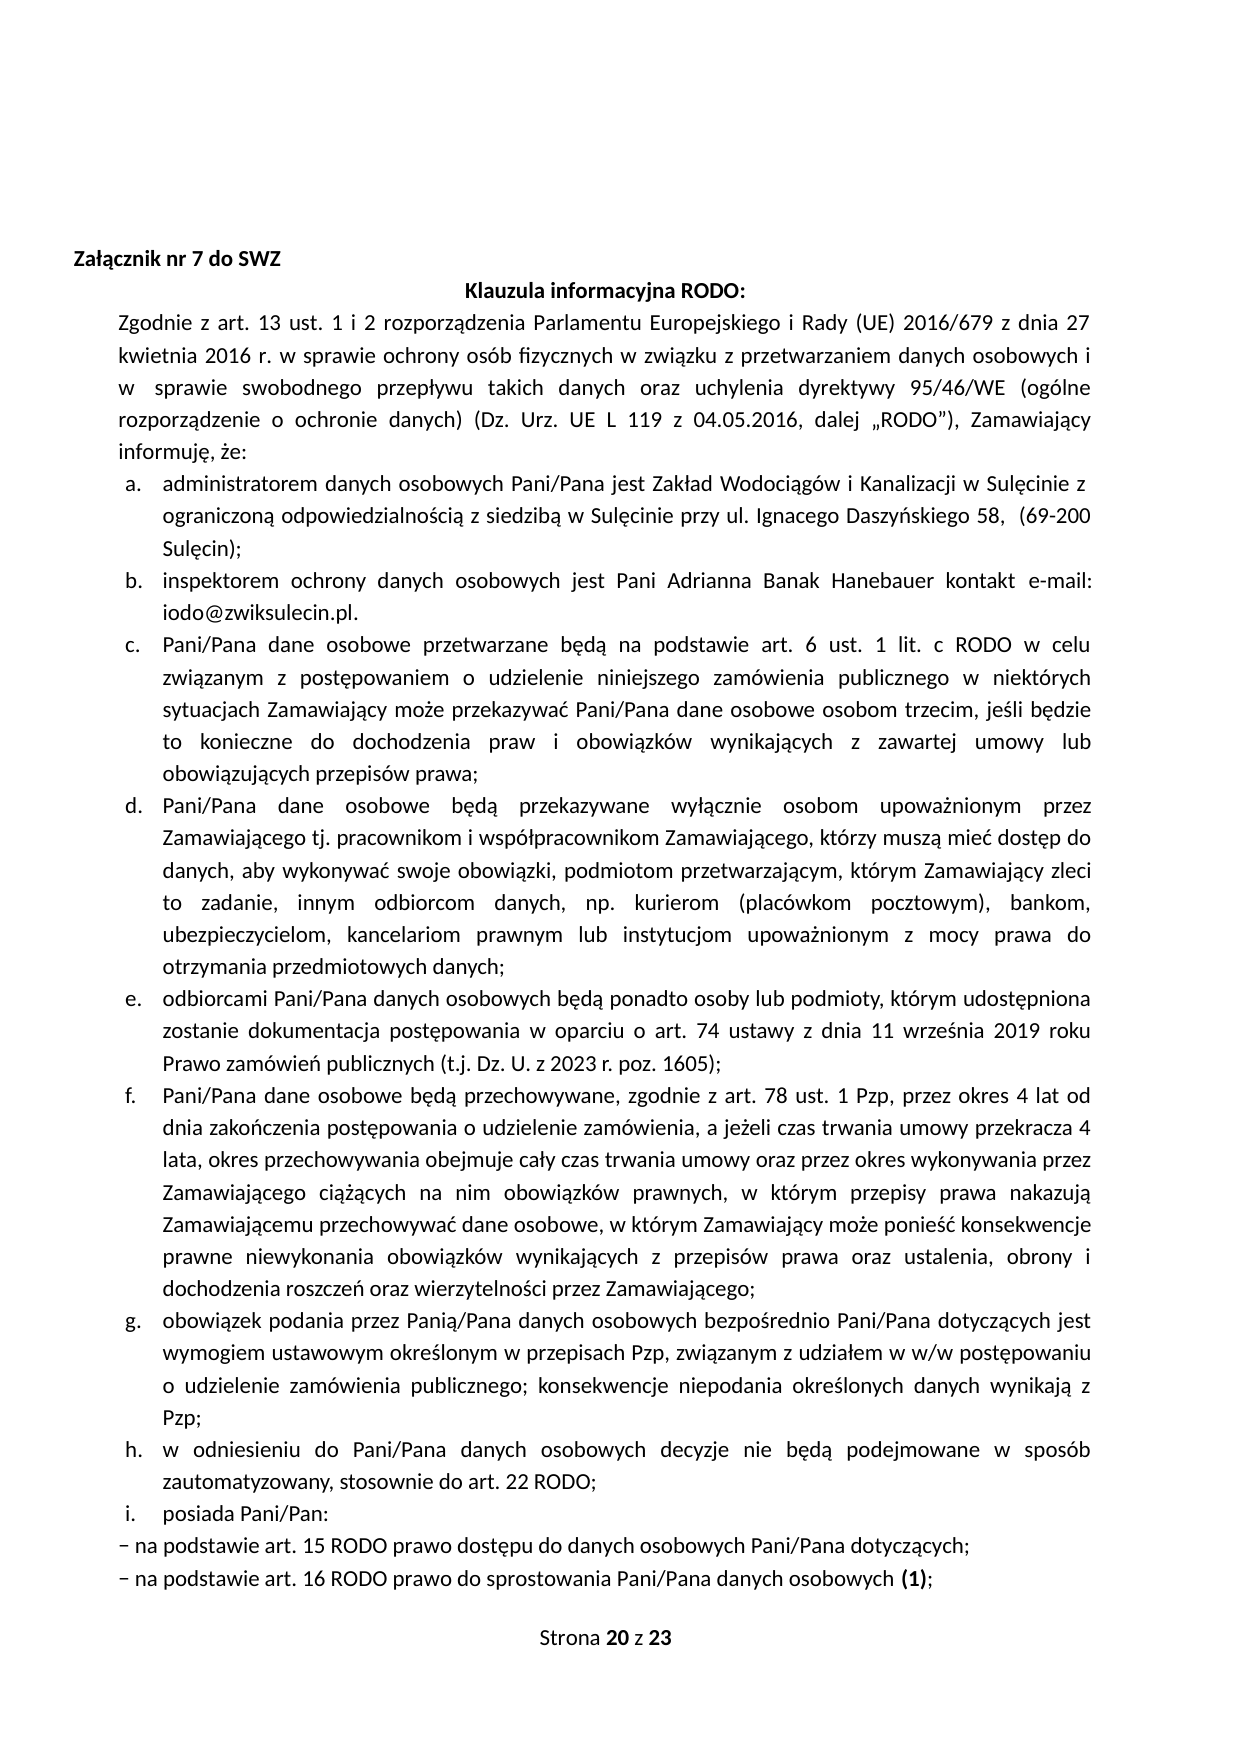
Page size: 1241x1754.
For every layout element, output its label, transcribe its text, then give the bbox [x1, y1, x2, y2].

text Zgodnie z art. 13 ust. 1 i 2 rozporządzenia Parlamentu Europejskiego i Rady (UE) 2016/679 z dnia 27 kwietnia 2016 r. w sprawie ochrony osób fizycznych w związku z przetwarzaniem danych osobowych i w sprawie swobodnego przepływu takich danych oraz uchylenia dyrektywy 95/46/WE (ogólne rozporządzenie o ochronie danych) (Dz. Urz. UE L 119 z 04.05.2016, dalej „RODO”), Zamawiający informuję, że: [118, 308, 1093, 465]
list Pani/Pana dane osobowe przetwarzane będą na podstawie art. 6 ust. 1 lit. c RODO w celu związanym z postępowaniem o udzielenie niniejszego zamówienia publicznego w niektórych sytuacjach Zamawiający może przekazywać Pani/Pana dane osobowe osobom trzecim, jeśli będzie to konieczne do dochodzenia praw i obowiązków wynikających z zawartej umowy lub obowiązujących przepisów prawa; [125, 630, 1093, 787]
list Pani/Pana dane osobowe będą przechowywane, zgodnie z art. 78 ust. 1 Pzp, przez okres 4 lat od dnia zakończenia postępowania o udzielenie zamówienia, a jeżeli czas trwania umowy przekracza 4 lata, okres przechowywania obejmuje cały czas trwania umowy oraz przez okres wykonywania przez Zamawiającego ciążących na nim obowiązków prawnych, w którym przepisy prawa nakazują Zamawiającemu przechowywać dane osobowe, w którym Zamawiający może ponieść konsekwencje prawne niewykonania obowiązków wynikających z przepisów prawa oraz ustalenia, obrony i dochodzenia roszczeń oraz wierzytelności przez Zamawiającego; [125, 1081, 1093, 1302]
list posiada Pani/Pan: [125, 1499, 1093, 1527]
text − na podstawie art. 16 RODO prawo do sprostowania Pani/Pana danych osobowych (1); [118, 1564, 1093, 1592]
text Klauzula informacyjna RODO: [74, 276, 1137, 304]
text Załącznik nr 7 do SWZ [74, 244, 1137, 272]
list Pani/Pana dane osobowe będą przekazywane wyłącznie osobom upoważnionym przez Zamawiającego tj. pracownikom i współpracownikom Zamawiającego, którzy muszą mieć dostęp do danych, aby wykonywać swoje obowiązki, podmiotom przetwarzającym, którym Zamawiający zleci to zadanie, innym odbiorcom danych, np. kurierom (placówkom pocztowym), bankom, ubezpieczycielom, kancelariom prawnym lub instytucjom upoważnionym z mocy prawa do otrzymania przedmiotowych danych; [125, 791, 1093, 980]
list w odniesieniu do Pani/Pana danych osobowych decyzje nie będą podejmowane w sposób zautomatyzowany, stosownie do art. 22 RODO; [125, 1435, 1093, 1495]
list odbiorcami Pani/Pana danych osobowych będą ponadto osoby lub podmioty, którym udostępniona zostanie dokumentacja postępowania w oparciu o art. 74 ustawy z dnia 11 września 2019 roku Prawo zamówień publicznych (t.j. Dz. U. z 2023 r. poz. 1605); [125, 984, 1093, 1077]
text − na podstawie art. 15 RODO prawo dostępu do danych osobowych Pani/Pana dotyczących; [118, 1532, 1093, 1560]
list administratorem danych osobowych Pani/Pana jest Zakład Wodociągów i Kanalizacji w Sulęcinie z ograniczoną odpowiedzialnością z siedzibą w Sulęcinie przy ul. Ignacego Daszyńskiego 58, (69-200 Sulęcin); [125, 469, 1093, 562]
list inspektorem ochrony danych osobowych jest Pani Adrianna Banak Hanebauer kontakt e-mail: iodo@zwiksulecin.pl. [125, 566, 1093, 626]
list obowiązek podania przez Panią/Pana danych osobowych bezpośrednio Pani/Pana dotyczących jest wymogiem ustawowym określonym w przepisach Pzp, związanym z udziałem w w/w postępowaniu o udzielenie zamówienia publicznego; konsekwencje niepodania określonych danych wynikają z Pzp; [125, 1306, 1093, 1431]
